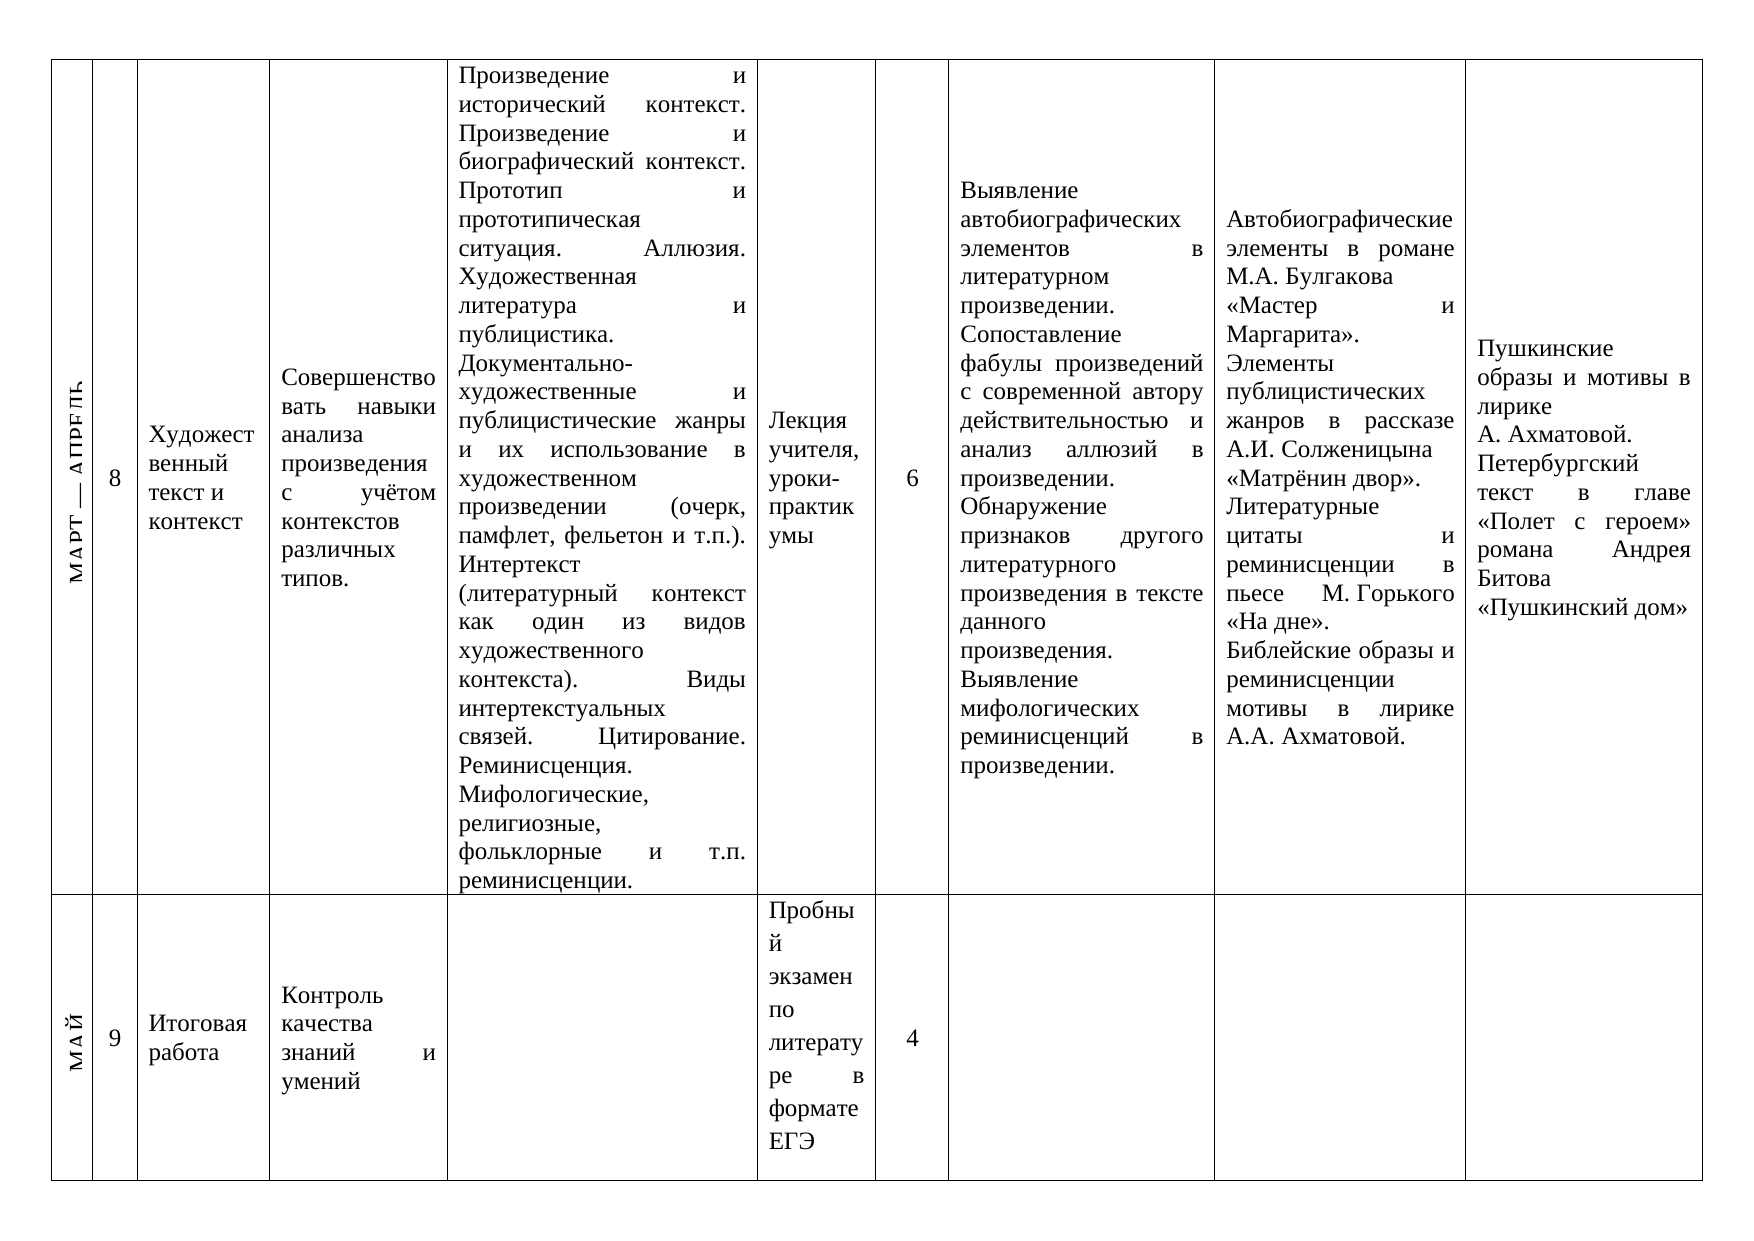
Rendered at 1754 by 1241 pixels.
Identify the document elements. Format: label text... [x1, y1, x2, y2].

table_cell 8 [93, 60, 137, 894]
table_cell Пробный экзамен по литературе в формате ЕГЭ [758, 895, 875, 1179]
table_cell [1215, 895, 1465, 1179]
table_cell [1466, 895, 1702, 1179]
table_cell МАЙ [52, 895, 92, 1179]
table_cell 4 [876, 895, 948, 1179]
table_cell Итоговая работа [138, 895, 269, 1179]
table_cell 9 [93, 895, 137, 1179]
table_cell Пушкинские образы и мотивы в лирике А. Ахматовой. Петербургский текст в главе «Полет с героем» романа Андрея Битова «Пушкинский дом» [1466, 60, 1702, 894]
table_cell Совершенствовать навыки анализа произведения с учётом контекстов различных типов. [270, 60, 447, 894]
table_cell МАРТ — АПРЕЛЬ [52, 60, 92, 894]
table_cell Выявление автобиографических элементов в литературном произведении. Сопоставление фабулы произведений с современной автору действительностью и анализ аллюзий в произведении. Обнаружение признаков другого литературного произведения в тексте данного произведения. Выявление мифологических реминисценций в произведении. [949, 60, 1214, 894]
table_cell Художественный текст и контекст [138, 60, 269, 894]
table_cell Произведение и исторический контекст. Произведение и биографический контекст. Прототип и прототипическая ситуация. Аллюзия. Художественная литература и публицистика. Документально-художественные и публицистические жанры и их использование в художественном произведении (очерк, памфлет, фельетон и т.п.). Интертекст (литературный контекст как один из видов художественного контекста). Виды интертекстуальных связей. Цитирование. Реминисценция. Мифологические, религиозные, фольклорные и т.п. реминисценции. [448, 60, 757, 894]
table_cell Автобиографические элементы в романе М.А. Булгакова «Мастер и Маргарита». Элементы публицистических жанров в рассказе А.И. Солженицына «Матрёнин двор». Литературные цитаты и реминисценции в пьесе М. Горького «На дне». Библейские образы и реминисценции мотивы в лирике А.А. Ахматовой. [1215, 60, 1465, 894]
table_cell [448, 895, 757, 1179]
table_cell Лекция учителя, уроки-практикумы [758, 60, 875, 894]
table_cell Контроль качества знаний и умений [270, 895, 447, 1179]
table_cell 6 [876, 60, 948, 894]
table_cell [949, 895, 1214, 1179]
